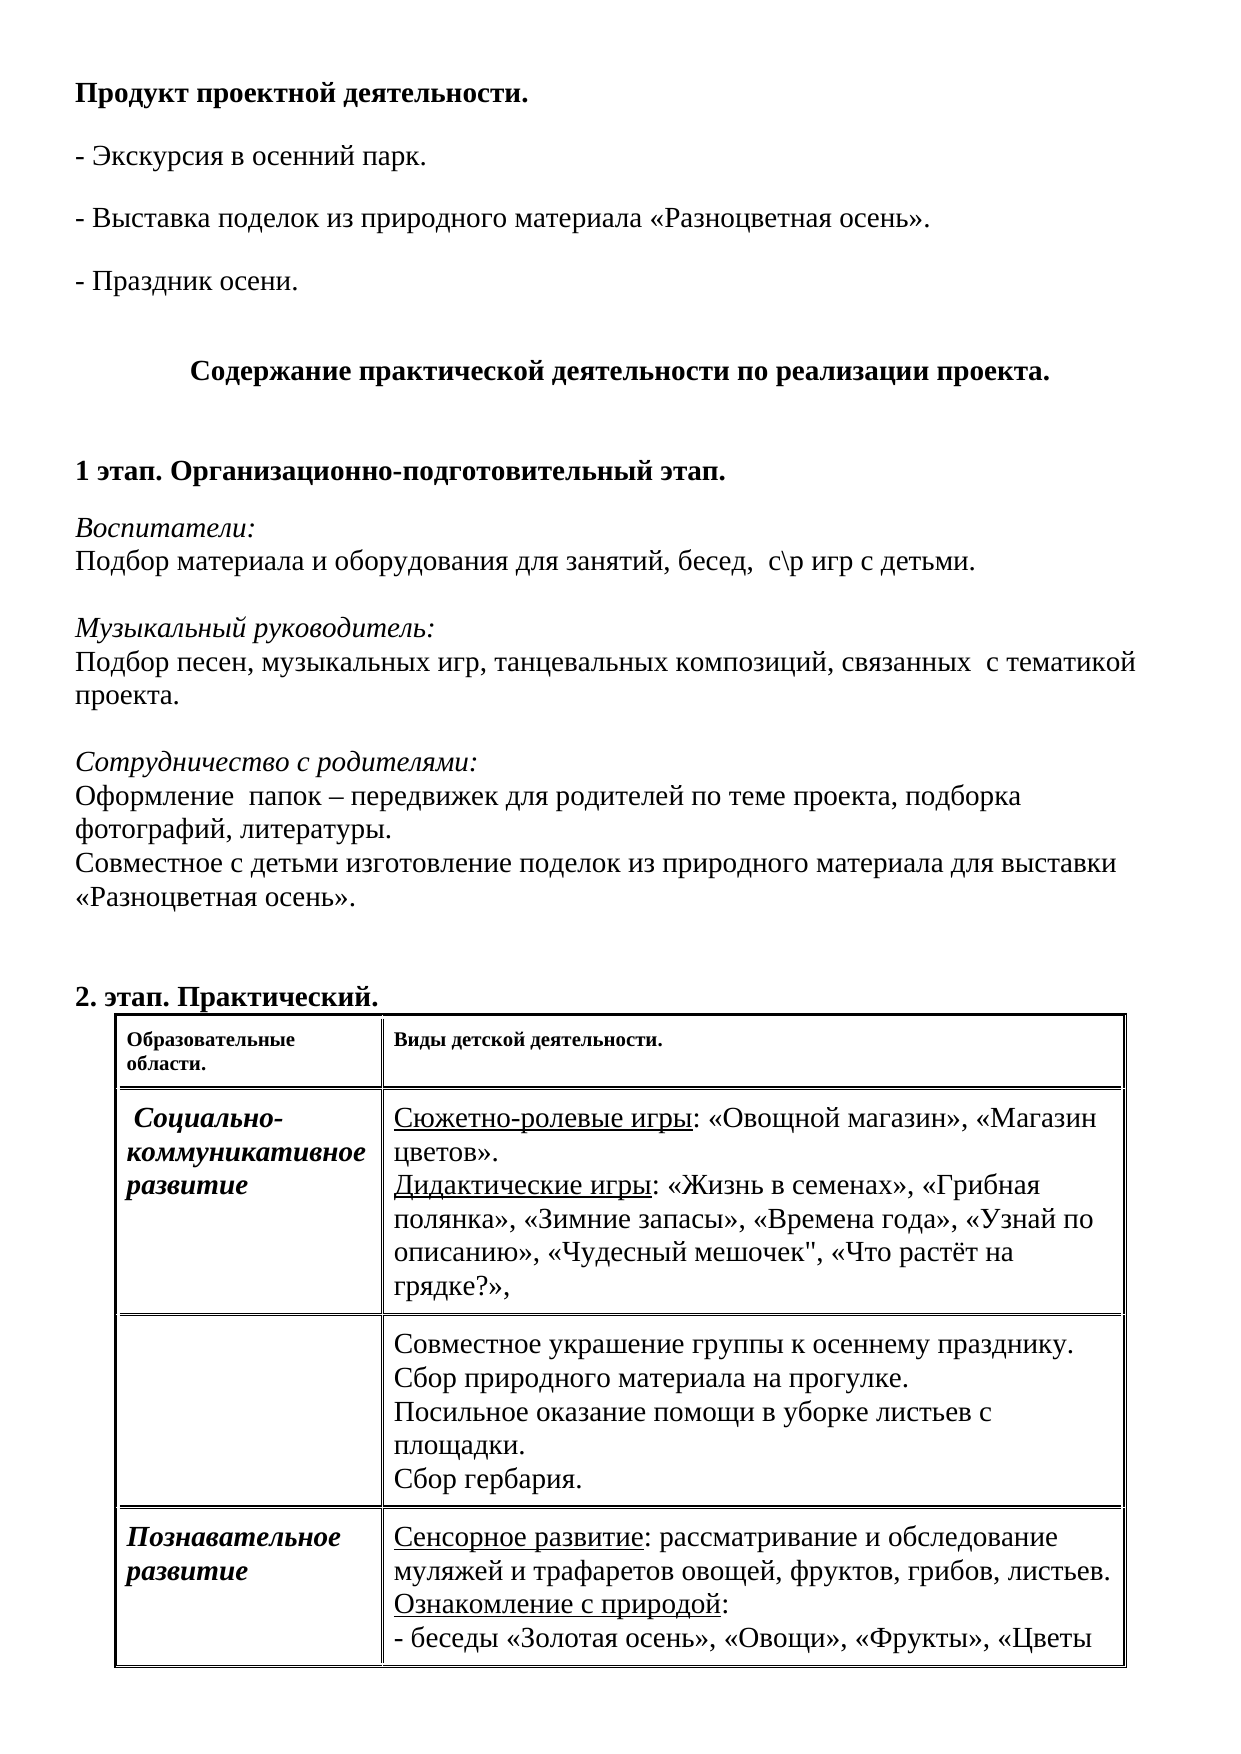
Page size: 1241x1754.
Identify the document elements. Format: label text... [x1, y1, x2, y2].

text - Экскурсия в осенний парк. [75, 138, 1165, 171]
table_header Образовательные области. [117, 1016, 382, 1086]
text Музыкальный руководитель: [75, 610, 1165, 644]
text - Выставка поделок из природного материала «Разноцветная осень». [75, 200, 1165, 234]
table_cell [117, 1505, 382, 1664]
table_header Виды детской деятельности. [383, 1016, 1123, 1086]
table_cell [383, 1505, 1124, 1664]
text Воспитатели: [75, 510, 1165, 543]
table_cell [117, 1313, 381, 1505]
text Содержание практической деятельности по реализации проекта. [75, 353, 1165, 386]
text Подбор материала и оборудования для занятий, бесед, с\р игр с детьми. [75, 543, 1165, 577]
text Оформление папок – передвижек для родителей по теме проекта, подборка фотографий, литературы. [75, 778, 1165, 845]
table_cell Совместное украшение группы к осеннему празднику. Сбор природного материала на прогулке. Посильное оказание помощи в уборке листьев с площадки. Сбор гербария. [384, 1313, 1124, 1505]
text 1 этап. Организационно-подготовительный этап. [75, 453, 1165, 486]
table_cell Сюжетно-ролевые игры: «Овощной магазин», «Магазин цветов». Дидактические игры: «Жизнь в семенах», «Грибная полянка», «Зимние запасы», «Времена года», «Узнай по описанию», «Чудесный мешочек", «Что растёт на грядке?», [384, 1086, 1124, 1312]
text Продукт проектной деятельности. [75, 75, 1165, 108]
text - Праздник осени. [75, 263, 1165, 297]
table_cell Социально-коммуникативное развитие [117, 1086, 381, 1312]
text 2. этап. Практический. [75, 979, 1165, 1013]
text Подбор песен, музыкальных игр, танцевальных композиций, связанных с тематикой проекта. [75, 644, 1165, 711]
text Сотрудничество с родителями: [75, 744, 1165, 778]
text Совместное с детьми изготовление поделок из природного материала для выставки «Разноцветная осень». [75, 845, 1165, 912]
